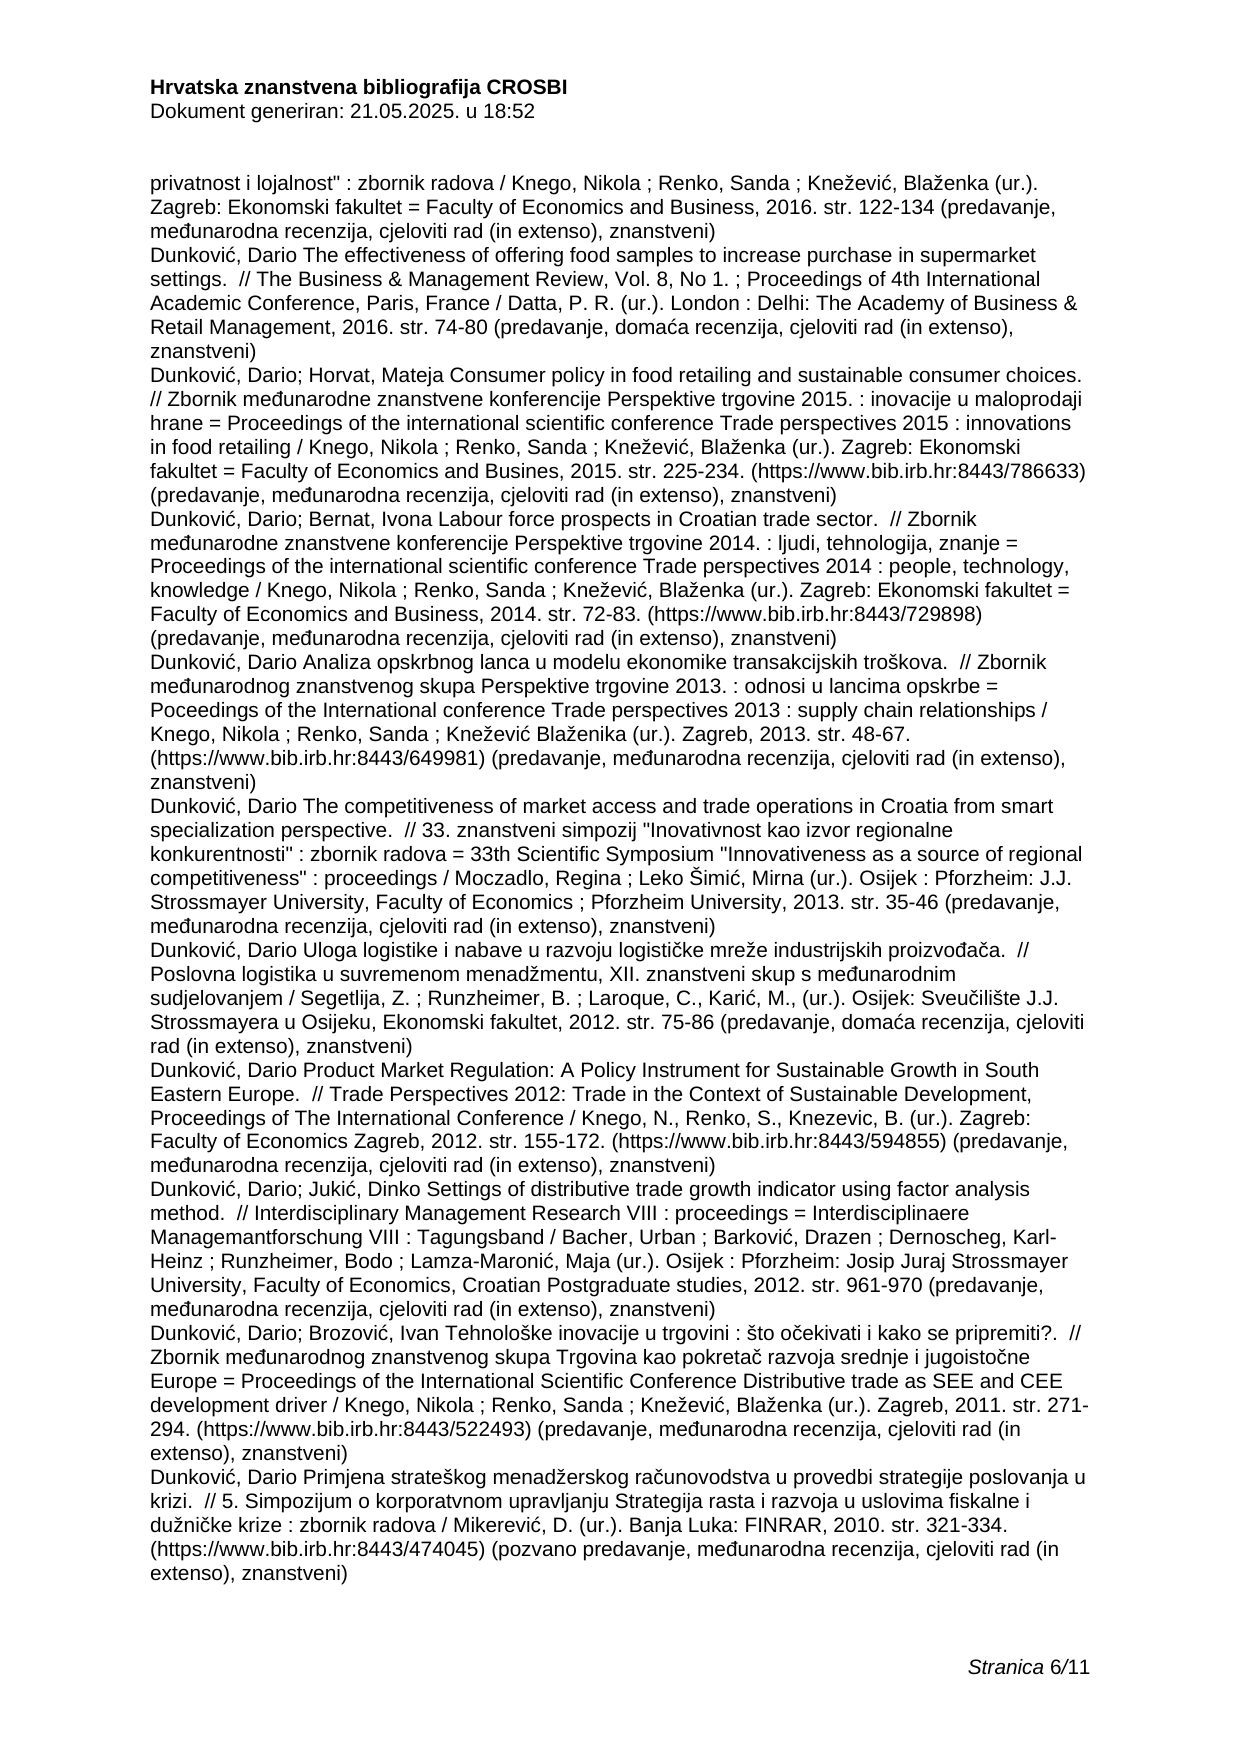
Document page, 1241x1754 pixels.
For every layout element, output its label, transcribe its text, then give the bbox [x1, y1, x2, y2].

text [150, 171, 1090, 243]
text Dunković, Dario [150, 938, 1090, 1057]
text Dunković, Dario [150, 1465, 1090, 1584]
text Dunković, Dario; Brozović, Ivan [150, 1321, 1090, 1465]
text Dunković, Dario [150, 650, 1090, 794]
text Dunković, Dario [150, 1057, 1090, 1177]
text Dunković, Dario [150, 243, 1090, 363]
text Dunković, Dario; Horvat, Mateja [150, 363, 1090, 506]
text Dunković, Dario; Bernat, Ivona [150, 506, 1090, 650]
text Dunković, Dario [150, 794, 1090, 938]
text Dunković, Dario; Jukić, Dinko [150, 1177, 1090, 1321]
